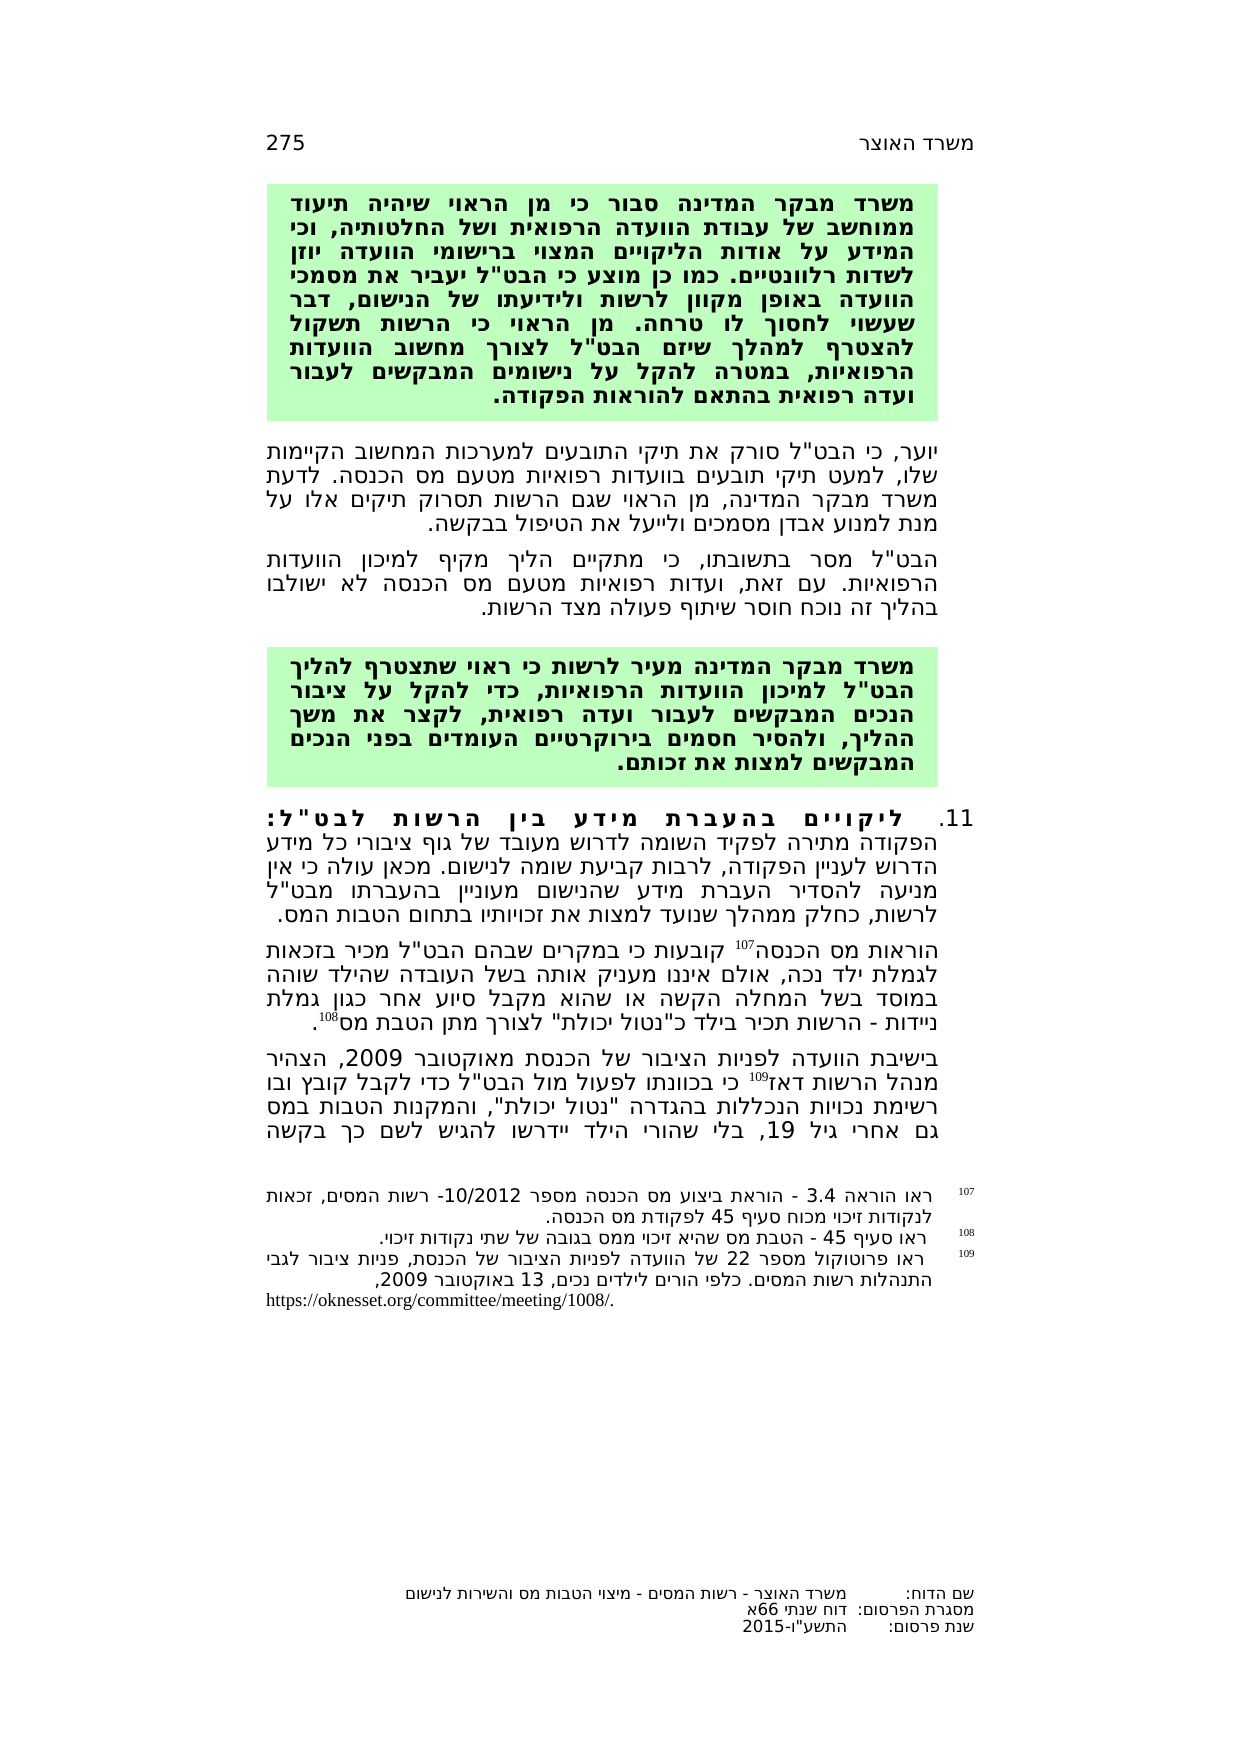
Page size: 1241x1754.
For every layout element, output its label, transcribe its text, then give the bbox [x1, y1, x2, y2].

text הוראות מס הכנסה קובעות כי במקרים שבהם הבט"ל מכיר בזכאות לגמלת ילד נכה, אולם איננו מעניק אותה בשל העובדה שהילד שוהה במוסד בשל המחלה הקשה או שהוא מקבל סיוע אחר כגון גמלת ניידות - הרשות תכיר בילד כ"נטול יכולת" לצורך מתן הטבת מס. [266, 939, 939, 1035]
text יוער, כי הבט"ל סורק את תיקי התובעים למערכות המחשוב הקיימות שלו, למעט תיקי תובעים בוועדות רפואיות מטעם מס הכנסה. לדעת משרד מבקר המדינה, מן הראוי שגם הרשות תסרוק תיקים אלו על מנת למנוע אבדן מסמכים ולייעל את הטיפול בבקשה. [266, 440, 939, 536]
text בישיבת הוועדה לפניות הציבור של הכנסת מאוקטובר 2009, הצהיר מנהל הרשות דאז כי בכוונתו לפעול מול הבט"ל כדי לקבל קובץ ובו רשימת נכויות הנכללות בהגדרה "נטול יכולת", והמקנות הטבות במס גם אחרי גיל 19, בלי שהורי הילד יידרשו להגיש לשם כך בקשה מחודשת. הרשות אף הדגישה בפני הוועדה כי תפעל לקדם את העברת המידע מהבט"ל באמצעות קובץ, בכפוף לחוק הבט"ל ולפקודה. [266, 1048, 939, 1143]
text משרד מבקר המדינה מעיר לרשות כי ראוי שתצטרף להליך הבט"ל למיכון הוועדות הרפואיות, כדי להקל על ציבור הנכים המבקשים לעבור ועדה רפואית, לקצר את משך ההליך, ולהסיר חסמים בירוקרטיים העומדים בפני הנכים המבקשים למצות את זכותם. [267, 647, 938, 787]
text משרד מבקר המדינה סבור כי מן הראוי שיהיה תיעוד ממוחשב של עבודת הוועדה הרפואית ושל החלטותיה, וכי המידע על אודות הליקויים המצוי ברישומי הוועדה יוזן לשדות רלוונטיים. כמו כן מוצע כי הבט"ל יעביר את מסמכי הוועדה באופן מקוון לרשות ולידיעתו של הנישום, דבר שעשוי לחסוך לו טרחה. מן הראוי כי הרשות תשקול להצטרף למהלך שיזם הבט"ל לצורך מחשוב הוועדות הרפואיות, במטרה להקל על נישומים המבקשים לעבור ועדה רפואית בהתאם להוראות הפקודה. [267, 184, 938, 421]
list 11. ליקויים בהעברת מידע בין הרשות לבט"ל: הפקודה מתירה לפקיד השומה לדרוש מעובד של גוף ציבורי כל מידע הדרוש לעניין הפקודה, לרבות קביעת שומה לנישום. מכאן עולה כי אין מניעה להסדיר העברת מידע שהנישום מעוניין בהעברתו מבט"ל לרשות, כחלק ממהלך שנועד למצות את זכויותיו בתחום הטבות המס. [266, 807, 974, 927]
text הבט"ל מסר בתשובתו, כי מתקיים הליך מקיף למיכון הוועדות הרפואיות. עם זאת, ועדות רפואיות מטעם מס הכנסה לא ישולבו בהליך זה נוכח חוסר שיתוף פעולה מצד הרשות. [266, 549, 939, 621]
